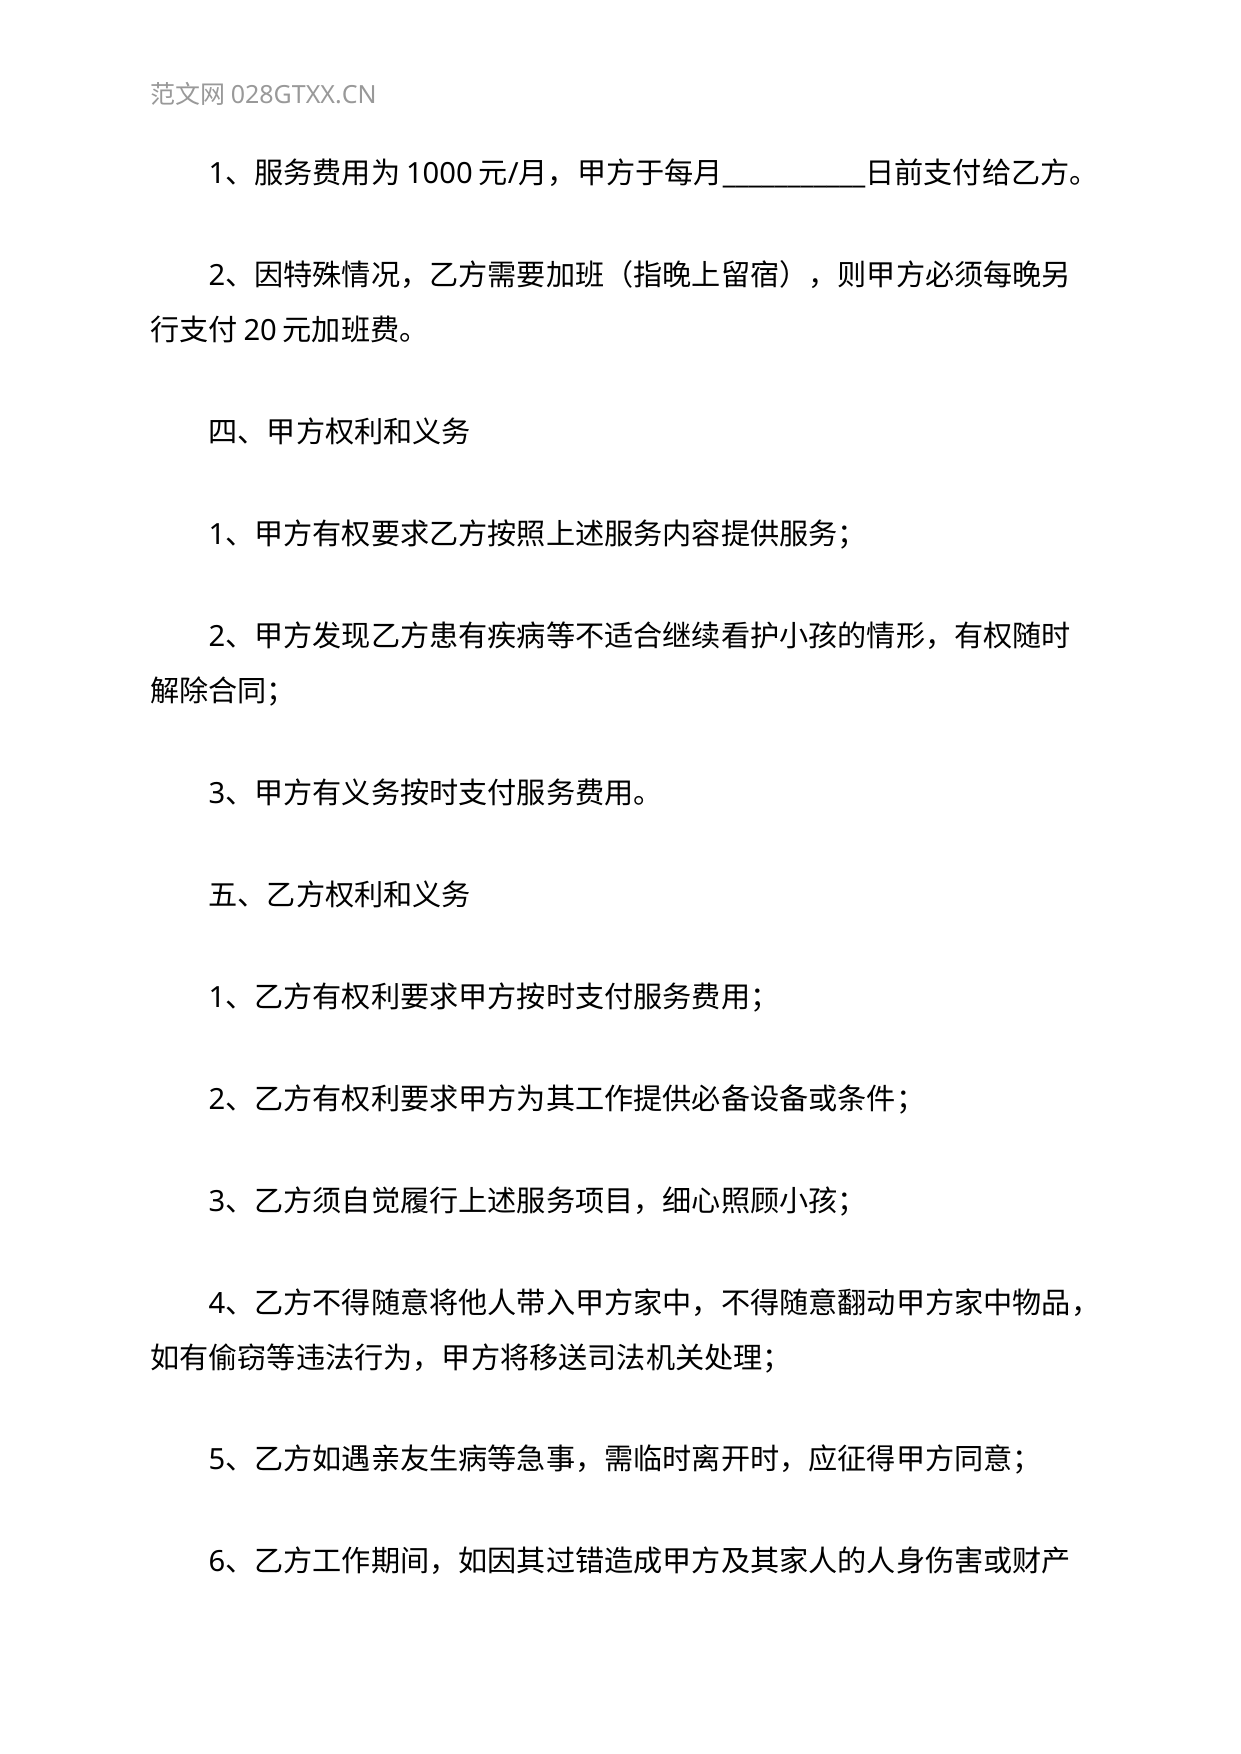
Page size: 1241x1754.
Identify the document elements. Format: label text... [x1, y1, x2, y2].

text 五、乙方权利和义务 [150, 871, 1090, 914]
text 4、乙方不得随意将他人带入甲方家中，不得随意翻动甲方家中物品，如有偷窃等违法行为，甲方将移送司法机关处理； [150, 1279, 1090, 1376]
text 1、乙方有权利要求甲方按时支付服务费用； [150, 973, 1090, 1016]
text 3、甲方有义务按时支付服务费用。 [150, 769, 1090, 812]
text 2、因特殊情况，乙方需要加班（指晚上留宿），则甲方必须每晚另行支付20元加班费。 [150, 252, 1090, 349]
text 四、甲方权利和义务 [150, 409, 1090, 451]
text 3、乙方须自觉履行上述服务项目，细心照顾小孩； [150, 1177, 1090, 1219]
text 2、乙方有权利要求甲方为其工作提供必备设备或条件； [150, 1075, 1090, 1118]
text 1、服务费用为1000元/月，甲方于每月___________日前支付给乙方。 [150, 150, 1090, 192]
text 2、甲方发现乙方患有疾病等不适合继续看护小孩的情形，有权随时解除合同； [150, 613, 1090, 710]
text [150, 1538, 1090, 1580]
text 1、甲方有权要求乙方按照上述服务内容提供服务； [150, 511, 1090, 553]
text 5、乙方如遇亲友生病等急事，需临时离开时，应征得甲方同意； [150, 1436, 1090, 1478]
